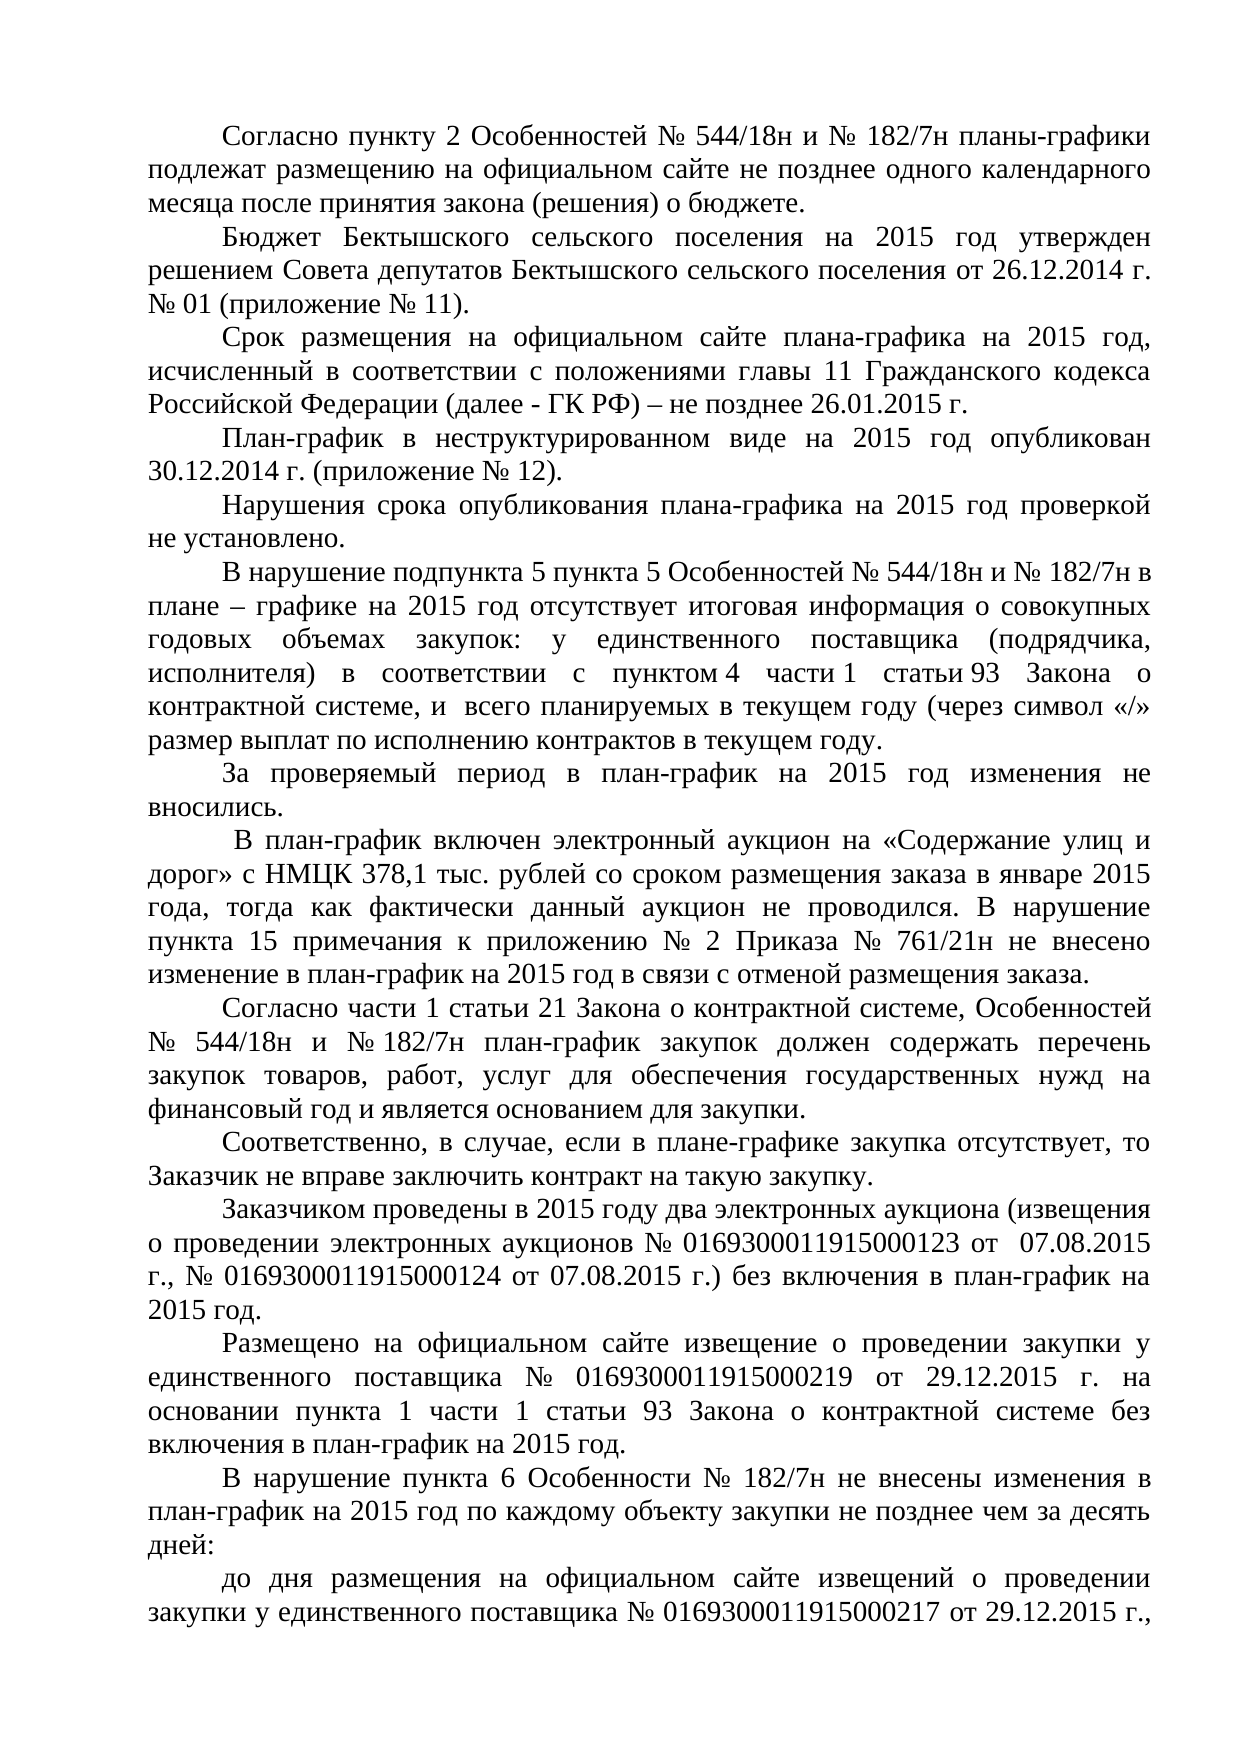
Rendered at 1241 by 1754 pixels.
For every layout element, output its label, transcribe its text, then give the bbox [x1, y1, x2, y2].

text Срок размещения на официальном сайте плана-графика на 2015 год, исчисленный в соответствии с положениями главы 11 Гражданского кодекса Российской Федерации (далее - ГК РФ) – не позднее 26.01.2015 г. [148, 319, 1152, 420]
text За проверяемый период в план-график на 2015 год изменения не вносились. [148, 755, 1152, 822]
text Бюджет Бектышского сельского поселения на 2015 год утвержден решением Совета депутатов Бектышского сельского поселения от 26.12.2014 г. № 01 (приложение № 11). [148, 219, 1152, 319]
text В план-график включен электронный аукцион на «Содержание улиц и дорог» с НМЦК 378,1 тыс. рублей со сроком размещения заказа в январе 2015 года, тогда как фактически данный аукцион не проводился. В нарушение пункта 15 примечания к приложению № 2 Приказа № 761/21н не внесено изменение в план-график на 2015 год в связи с отменой размещения заказа. [148, 822, 1152, 990]
text Соответственно, в случае, если в плане-графике закупка отсутствует, то Заказчик не вправе заключить контракт на такую закупку. [148, 1124, 1152, 1191]
text План-график в неструктурированном виде на 2015 год опубликован 30.12.2014 г. (приложение № 12). [148, 420, 1152, 487]
text Согласно части 1 статьи 21 Закона о контрактной системе, Особенностей № 544/18н и № 182/7н план-график закупок должен содержать перечень закупок товаров, работ, услуг для обеспечения государственных нужд на финансовый год и является основанием для закупки. [148, 990, 1152, 1124]
text Заказчиком проведены в 2015 году два электронных аукциона (извещения о проведении электронных аукционов № 0169300011915000123 от 07.08.2015 г., № 0169300011915000124 от 07.08.2015 г.) без включения в план-график на 2015 год. [148, 1191, 1152, 1326]
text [148, 1560, 1152, 1627]
text Согласно пункту 2 Особенностей № 544/18н и № 182/7н планы-графики подлежат размещению на официальном сайте не позднее одного календарного месяца после принятия закона (решения) о бюджете. [148, 118, 1152, 219]
text Размещено на официальном сайте извещение о проведении закупки у единственного поставщика № 0169300011915000219 от 29.12.2015 г. на основании пункта 1 части 1 статьи 93 Закона о контрактной системе без включения в план-график на 2015 год. [148, 1326, 1152, 1460]
text В нарушение пункта 6 Особенности № 182/7н не внесены изменения в план-график на 2015 год по каждому объекту закупки не позднее чем за десять дней: [148, 1460, 1152, 1560]
text В нарушение подпункта 5 пункта 5 Особенностей № 544/18н и № 182/7н в плане – графике на 2015 год отсутствует итоговая информация о совокупных годовых объемах закупок: у единственного поставщика (подрядчика, исполнителя) в соответствии с пунктом 4 части 1 статьи 93 Закона о контрактной системе, и всего планируемых в текущем году (через символ «/» размер выплат по исполнению контрактов в текущем году. [148, 554, 1152, 755]
text Нарушения срока опубликования плана-графика на 2015 год проверкой не установлено. [148, 487, 1152, 554]
